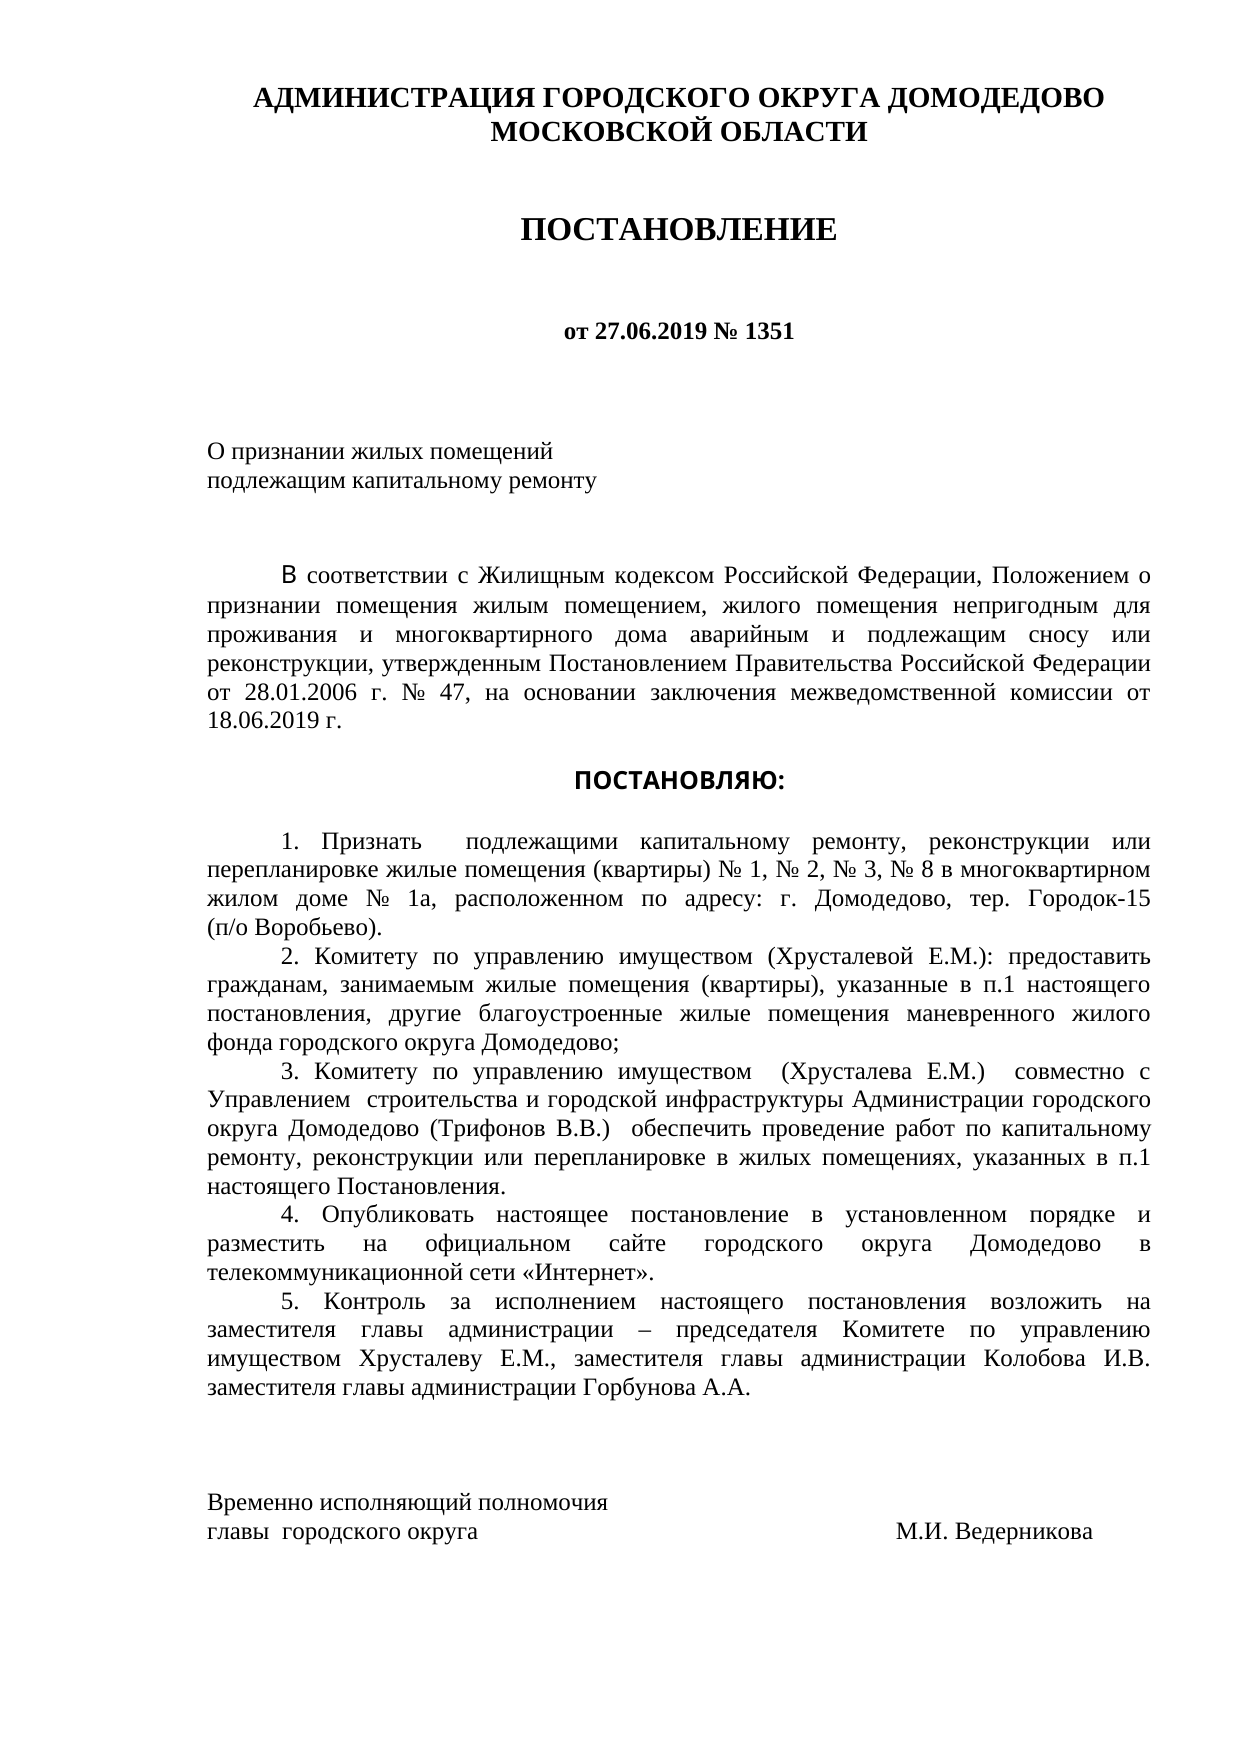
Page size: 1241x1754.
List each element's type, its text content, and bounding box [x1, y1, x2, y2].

text Временно исполняющий полномочия [207, 1487, 1152, 1516]
text 1. Признать подлежащими капитальному ремонту, реконструкции или перепланировке жилые помещения (квартиры) № 1, № 2, № 3, № 8 в многоквартирном жилом доме № 1а, расположенном по адресу: г. Домодедово, тер. Городок-15 (п/о Воробьево). [207, 826, 1152, 941]
text главы городского округа М.И. Ведерникова [207, 1516, 1152, 1544]
text МОСКОВСКОЙ ОБЛАСТИ [207, 114, 1152, 147]
text подлежащим капитальному ремонту [207, 465, 1152, 493]
text от 27.06.2019 № 1351 [207, 316, 1152, 345]
text О признании жилых помещений [207, 436, 1152, 465]
text 5. Контроль за исполнением настоящего постановления возложить на заместителя главы администрации – председателя Комитете по управлению имуществом Хрусталеву Е.М., заместителя главы администрации Колобова И.В. заместителя главы администрации Горбунова А.А. [207, 1286, 1152, 1401]
text 3. Комитету по управлению имуществом (Хрусталева Е.М.) совместно с Управлением строительства и городской инфраструктуры Администрации городского округа Домодедово (Трифонов В.В.) обеспечить проведение работ по капитальному ремонту, реконструкции или перепланировке в жилых помещениях, указанных в п.1 настоящего Постановления. [207, 1056, 1152, 1199]
text 4. Опубликовать настоящее постановление в установленном порядке и разместить на официальном сайте городского округа Домодедово в телекоммуникационной сети «Интернет». [207, 1199, 1152, 1286]
text В соответствии с Жилищным кодексом Российской Федерации, Положением о признании помещения жилым помещением, жилого помещения непригодным для проживания и многоквартирного дома аварийным и подлежащим сносу или реконструкции, утвержденным Постановлением Правительства Российской Федерации от 28.01.2006 г. № 47, на основании заключения межведомственной комиссии от 18.06.2019 г. [207, 556, 1152, 734]
text ПОСТАНОВЛЕНИЕ [207, 209, 1152, 248]
text АДМИНИСТРАЦИЯ ГОРОДСКОГО ОКРУГА ДОМОДЕДОВО [207, 80, 1152, 114]
text 2. Комитету по управлению имуществом (Хрусталевой Е.М.): предоставить гражданам, занимаемым жилые помещения (квартиры), указанные в п.1 настоящего постановления, другие благоустроенные жилые помещения маневренного жилого фонда городского округа Домодедово; [207, 941, 1152, 1056]
text ПОСТАНОВЛЯЮ: [207, 763, 1152, 797]
